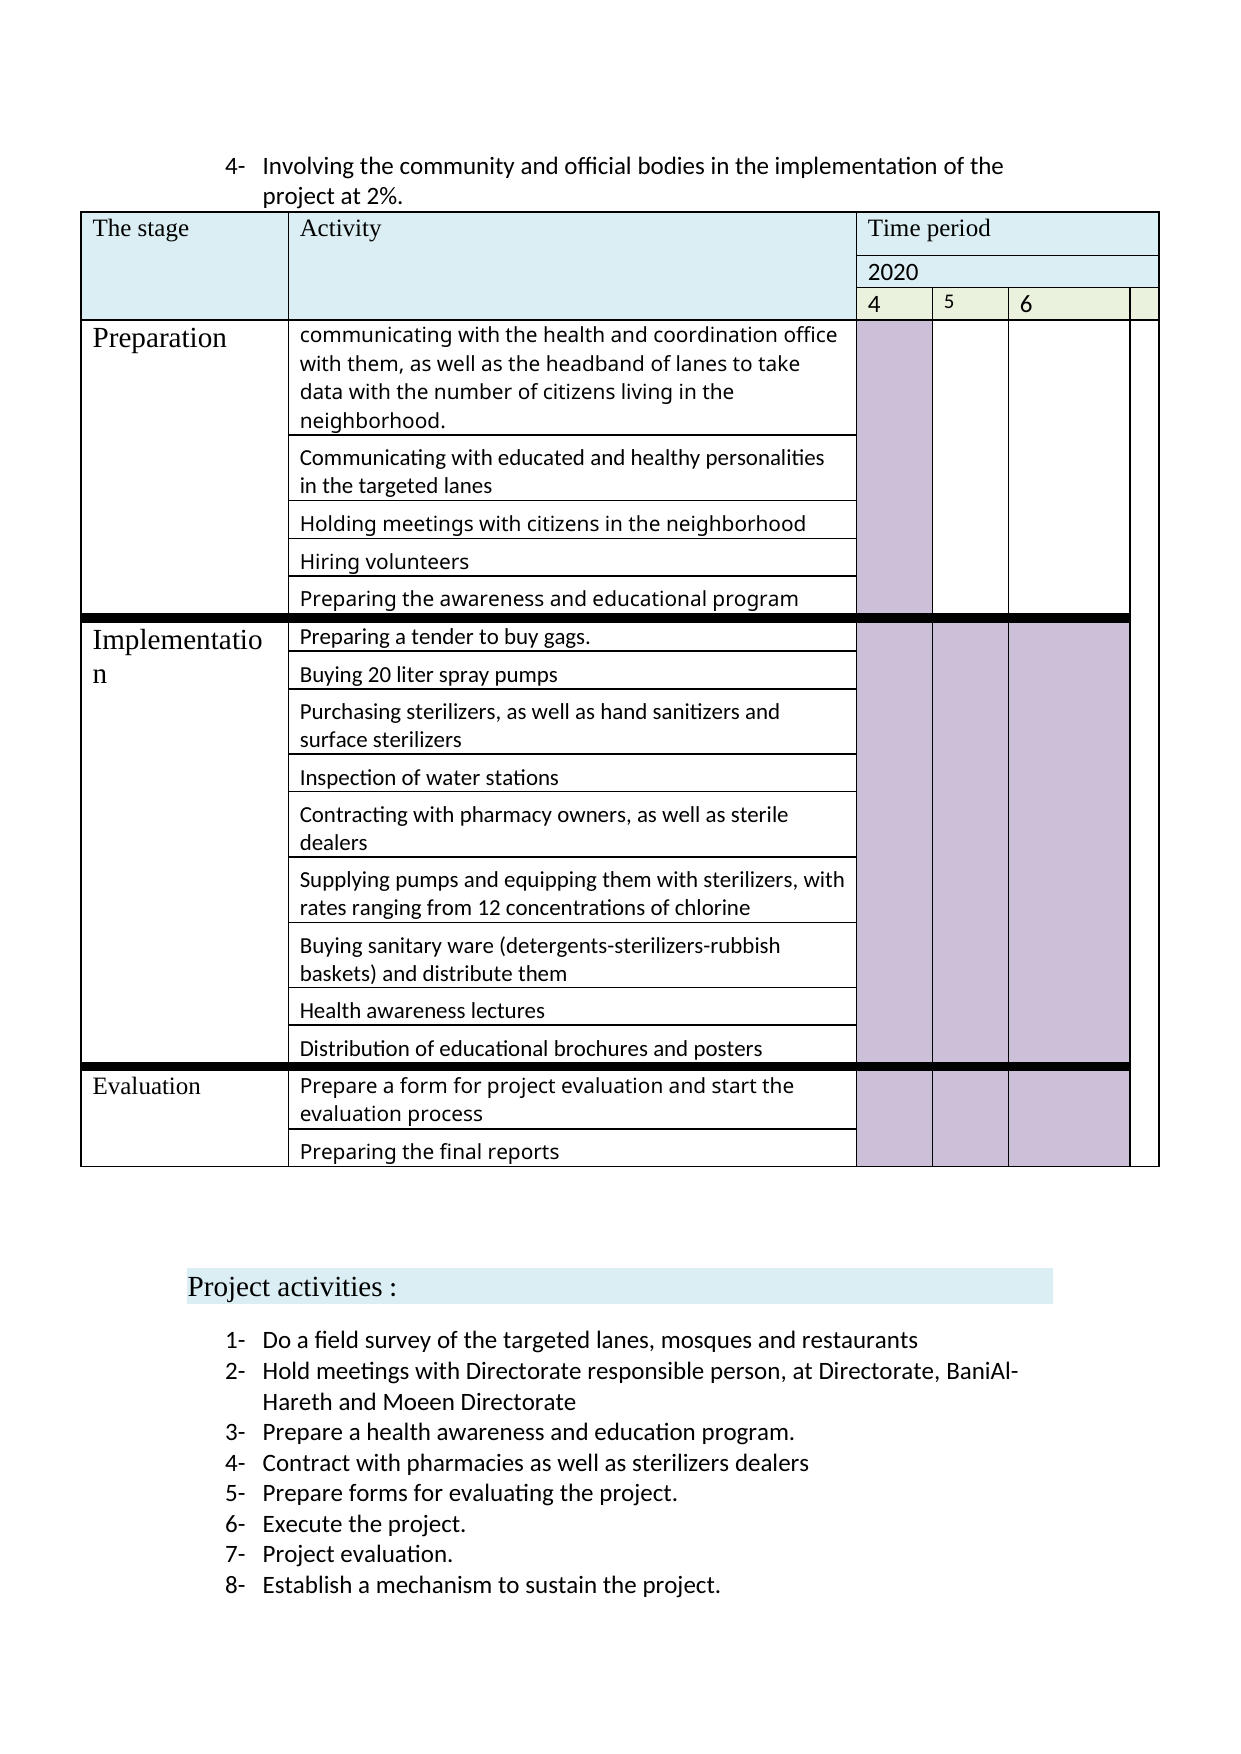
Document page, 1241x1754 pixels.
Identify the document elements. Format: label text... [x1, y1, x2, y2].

table_cell Distribution of educational brochures and posters [289, 1026, 856, 1062]
list Establish a mechanism to sustain the project. [225, 1569, 1053, 1599]
table_cell Purchasing sterilizers, as well as hand sanitizers and surface sterilizers [289, 690, 856, 753]
list Hold meetings with Directorate responsible person, at Directorate, BaniAl-Hareth and Moeen Directorate [225, 1355, 1053, 1416]
table_cell [1009, 1071, 1129, 1166]
table_cell Inspection of water stations [289, 755, 856, 791]
table_cell 2020 [857, 256, 1158, 287]
table_cell Preparing a tender to buy gags. [289, 623, 856, 650]
table_cell Health awareness lectures [289, 988, 856, 1024]
table_cell [933, 321, 1008, 613]
table_header Time period [857, 213, 1158, 255]
table_cell [857, 1071, 932, 1166]
table_cell 4 [857, 288, 932, 319]
table_cell [1131, 321, 1158, 1166]
table_cell Hiring volunteers [289, 539, 856, 575]
table_cell Prepare a form for project evaluation and start the evaluation process [289, 1071, 856, 1128]
table_cell Preparing the final reports [289, 1130, 856, 1166]
table_header Activity [289, 213, 856, 319]
list Do a field survey of the targeted lanes, mosques and restaurants [225, 1325, 1053, 1355]
table_cell Holding meetings with citizens in the neighborhood [289, 501, 856, 537]
table_cell communicating with the health and coordination office with them, as well as the headband of lanes to take data with the number of citizens living in the neighborhood. [289, 321, 856, 434]
list Project evaluation. [225, 1538, 1053, 1569]
list Execute the project. [225, 1508, 1053, 1538]
table_cell Preparation [82, 321, 288, 613]
list Prepare forms for evaluating the project. [225, 1477, 1053, 1508]
table_cell Contracting with pharmacy owners, as well as sterile dealers [289, 792, 856, 856]
table_cell [933, 1071, 1008, 1166]
table_header The stage [82, 213, 288, 319]
table_cell [933, 623, 1008, 1062]
table_cell Implementation [82, 623, 288, 1062]
table_cell [857, 321, 932, 613]
list Involving the community and official bodies in the implementation of the project at 2%. [225, 150, 1053, 211]
list Contract with pharmacies as well as sterilizers dealers [225, 1447, 1053, 1477]
table_cell [857, 623, 932, 1062]
table_cell [1131, 288, 1158, 319]
table_cell 6 [1009, 288, 1129, 319]
list Prepare a health awareness and education program. [225, 1416, 1053, 1447]
table_cell Supplying pumps and equipping them with sterilizers, with rates ranging from 12 concentrations of chlorine [289, 858, 856, 921]
table_cell 5 [933, 288, 1008, 319]
table_cell [1009, 321, 1129, 613]
text Project activities : [187, 1268, 1053, 1304]
table_cell Evaluation [82, 1071, 288, 1166]
table_cell Communicating with educated and healthy personalities in the targeted lanes [289, 436, 856, 499]
table_cell Preparing the awareness and educational program [289, 577, 856, 613]
table_cell [1009, 623, 1129, 1062]
table_cell Buying 20 liter spray pumps [289, 652, 856, 688]
table_cell Buying sanitary ware (detergents-sterilizers-rubbish baskets) and distribute them [289, 923, 856, 987]
